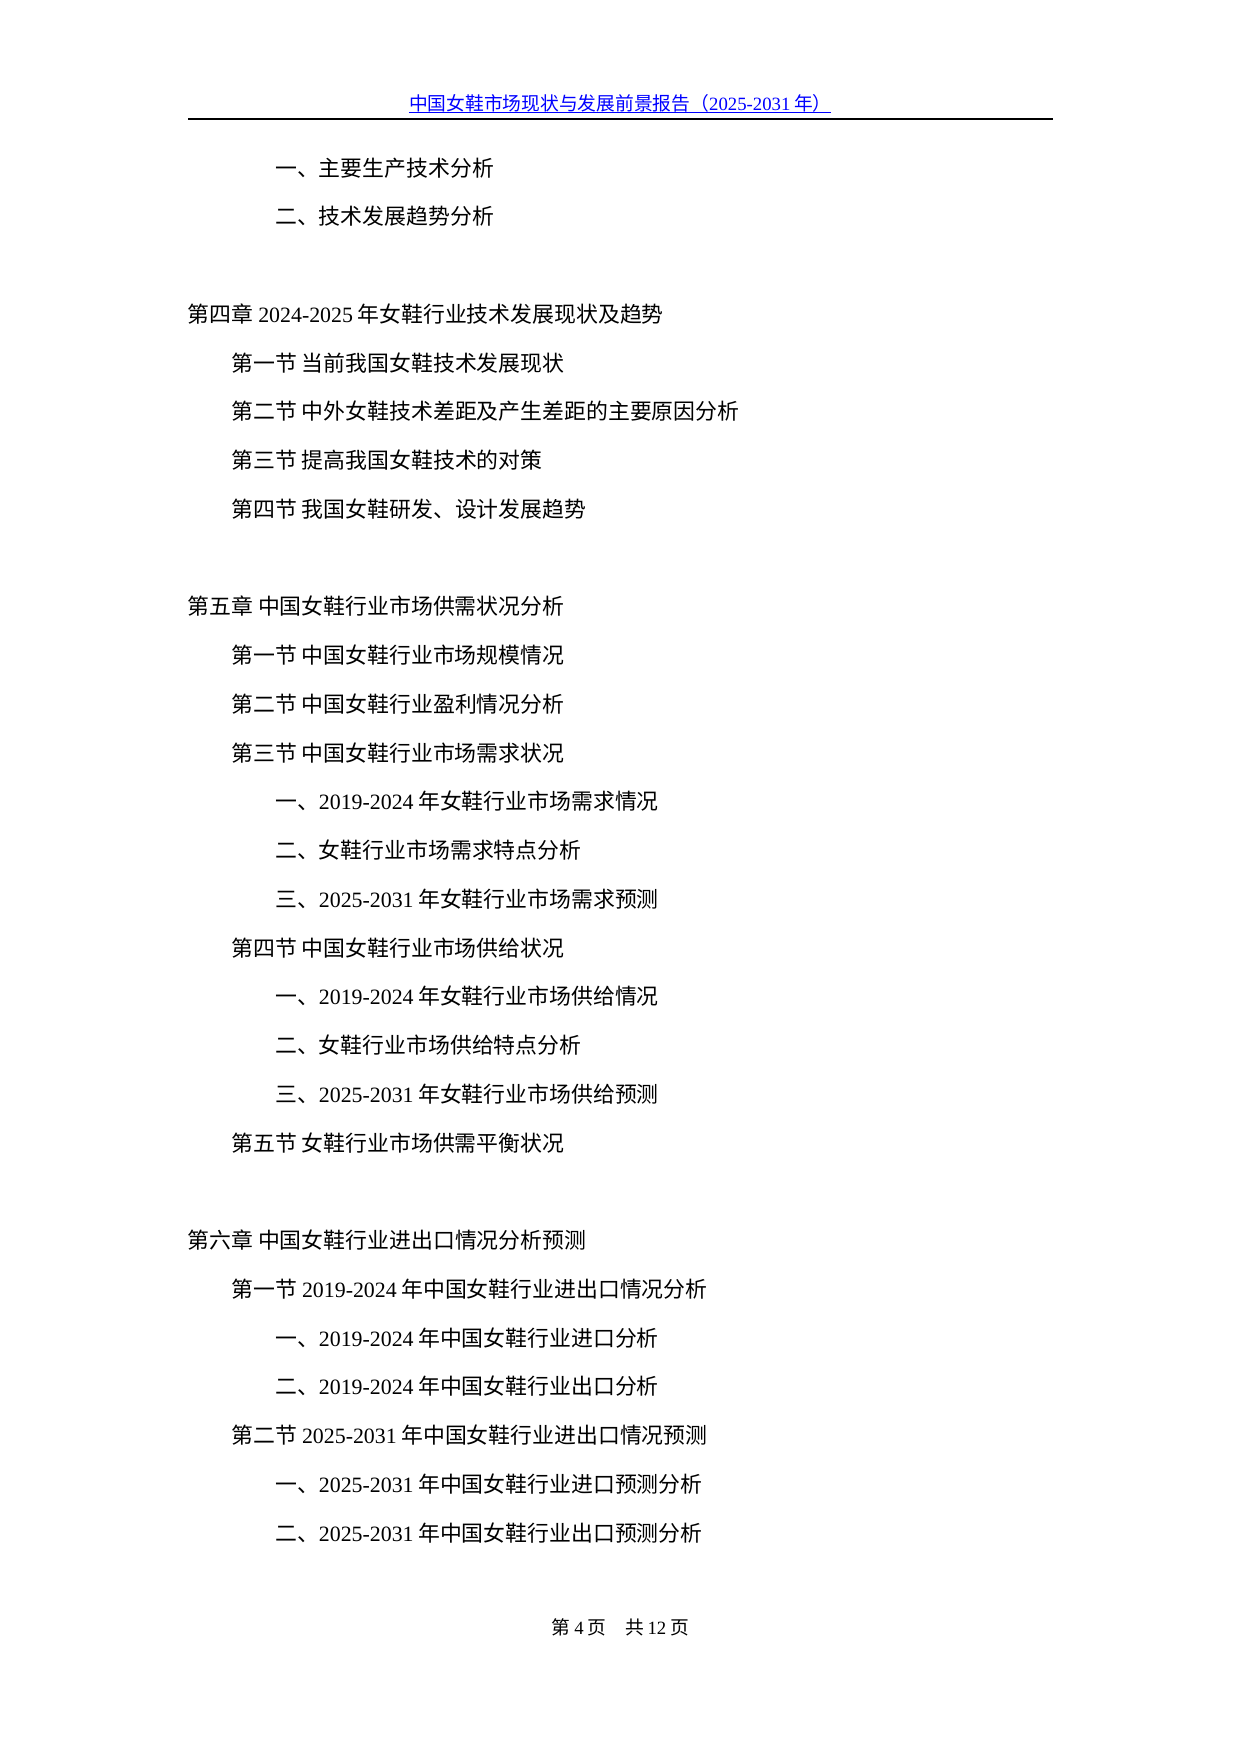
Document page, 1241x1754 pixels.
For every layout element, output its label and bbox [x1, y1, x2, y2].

text [187, 150, 1053, 1548]
